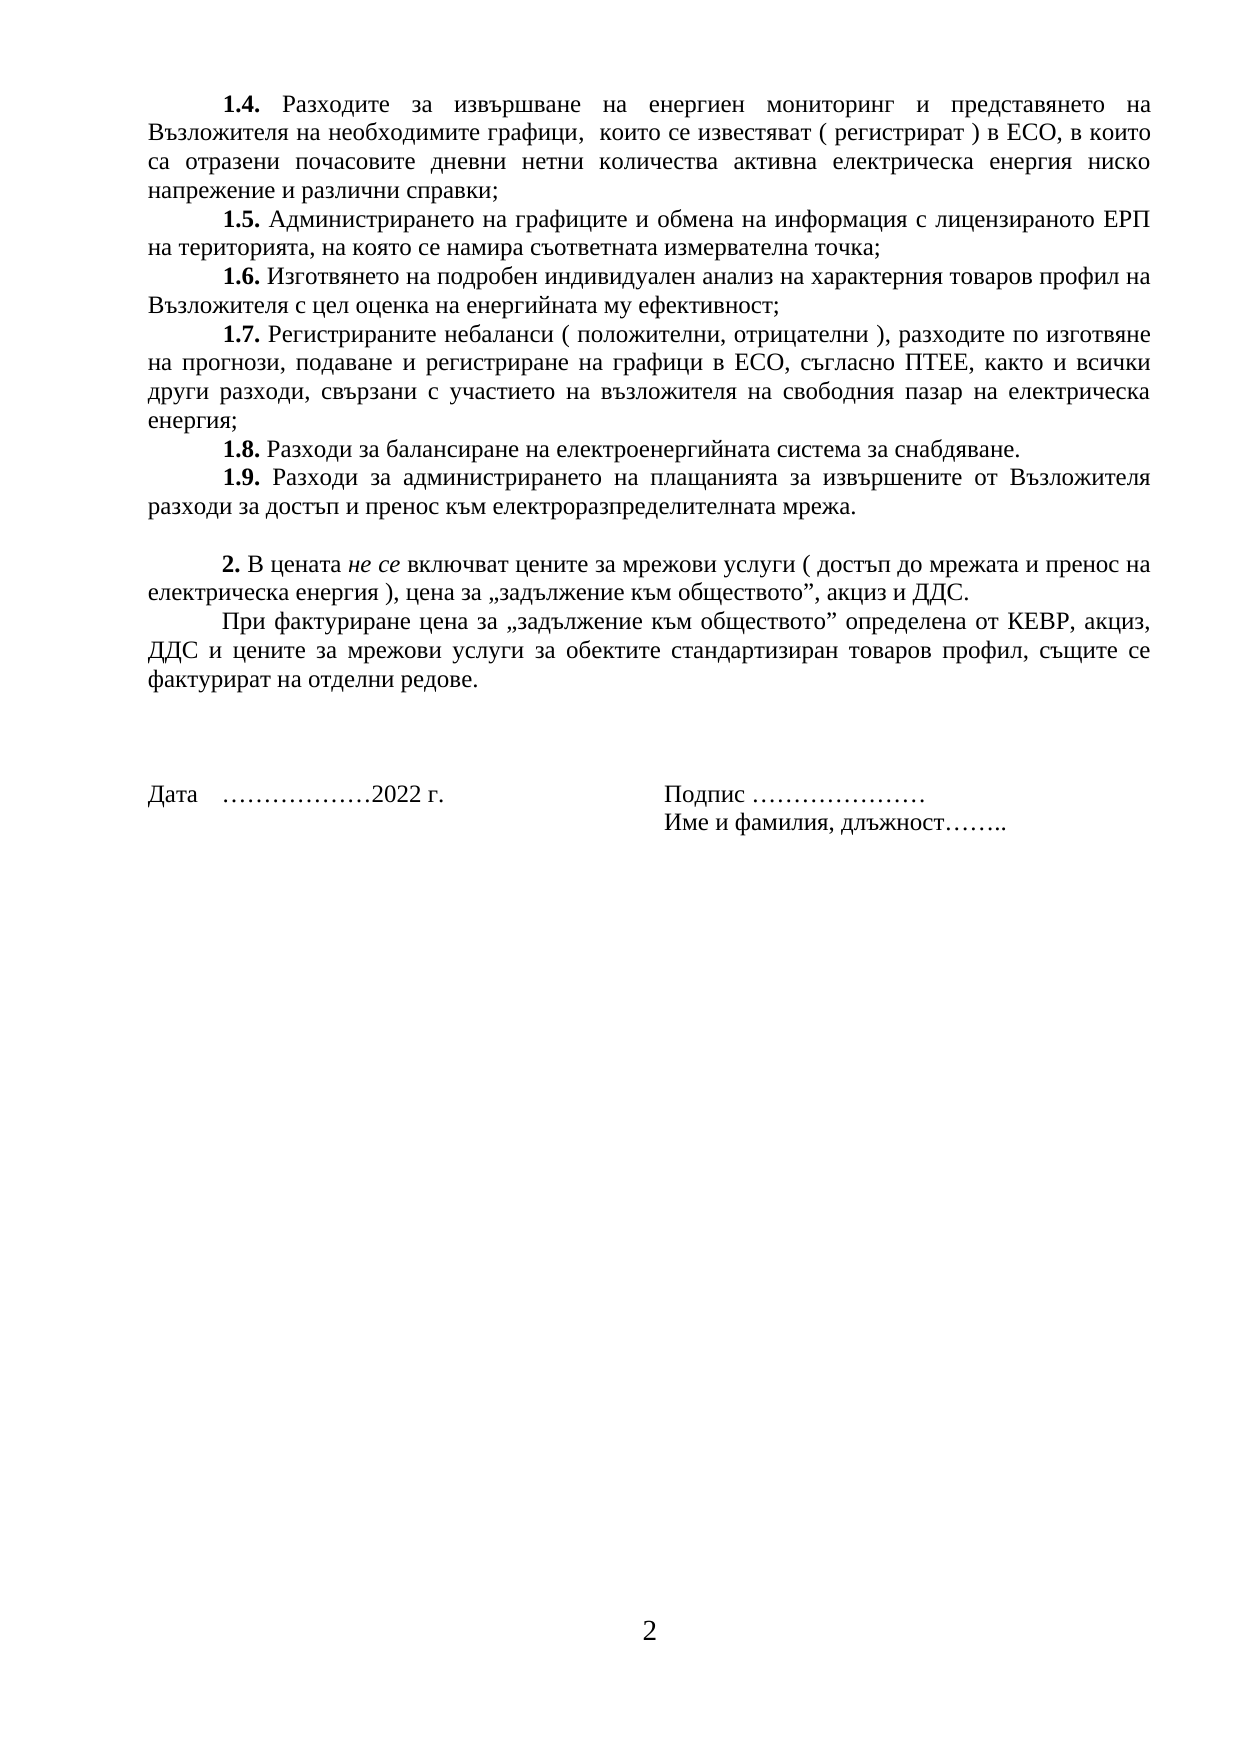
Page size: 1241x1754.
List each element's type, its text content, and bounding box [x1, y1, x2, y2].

text Име и фамилия, длъжност…….. [148, 807, 1152, 836]
text 1.6. Изготвянето на подробен индивидуален анализ на характерния товаров профил на Възложителя с цел оценка на енергийната му ефективност; [148, 261, 1152, 319]
text При фактуриране цена за „задължение към обществото” определена от КЕВР, акциз, ДДС и цените за мрежови услуги за обектите стандартизиран товаров профил, същите се фактурират на отделни редове. [148, 606, 1152, 692]
text 1.7. Регистрираните небаланси ( положителни, отрицателни ), разходите по изготвяне на прогнози, подаване и регистриране на графици в ЕСО, съгласно ПТЕЕ, както и всички други разходи, свързани с участието на възложителя на свободния пазар на електрическа енергия; [148, 319, 1152, 434]
text 2. В цената не се включват цените за мрежови услуги ( достъп до мрежата и пренос на електрическа енергия ), цена за „задължение към обществото”, акциз и ДДС. [148, 549, 1152, 606]
text 1.9. Разходи за администрирането на плащанията за извършените от Възложителя разходи за достъп и пренос към електроразпределителната мрежа. [148, 462, 1152, 520]
text 1.8. Разходи за балансиране на електроенергийната система за снабдяване. [148, 434, 1152, 462]
text Дата ………………2022 г. Подпис ………………… [148, 779, 1152, 807]
text 1.5. Администрирането на графиците и обмена на информация с лицензираното ЕРП на територията, на която се намира съответната измервателна точка; [148, 204, 1152, 261]
text 1.4. Разходите за извършване на енергиен мониторинг и представянето на Възложителя на необходимите графици, които се известяват ( регистрират ) в ЕСО, в които са отразени почасовите дневни нетни количества активна електрическа енергия ниско напрежение и различни справки; [148, 89, 1152, 204]
